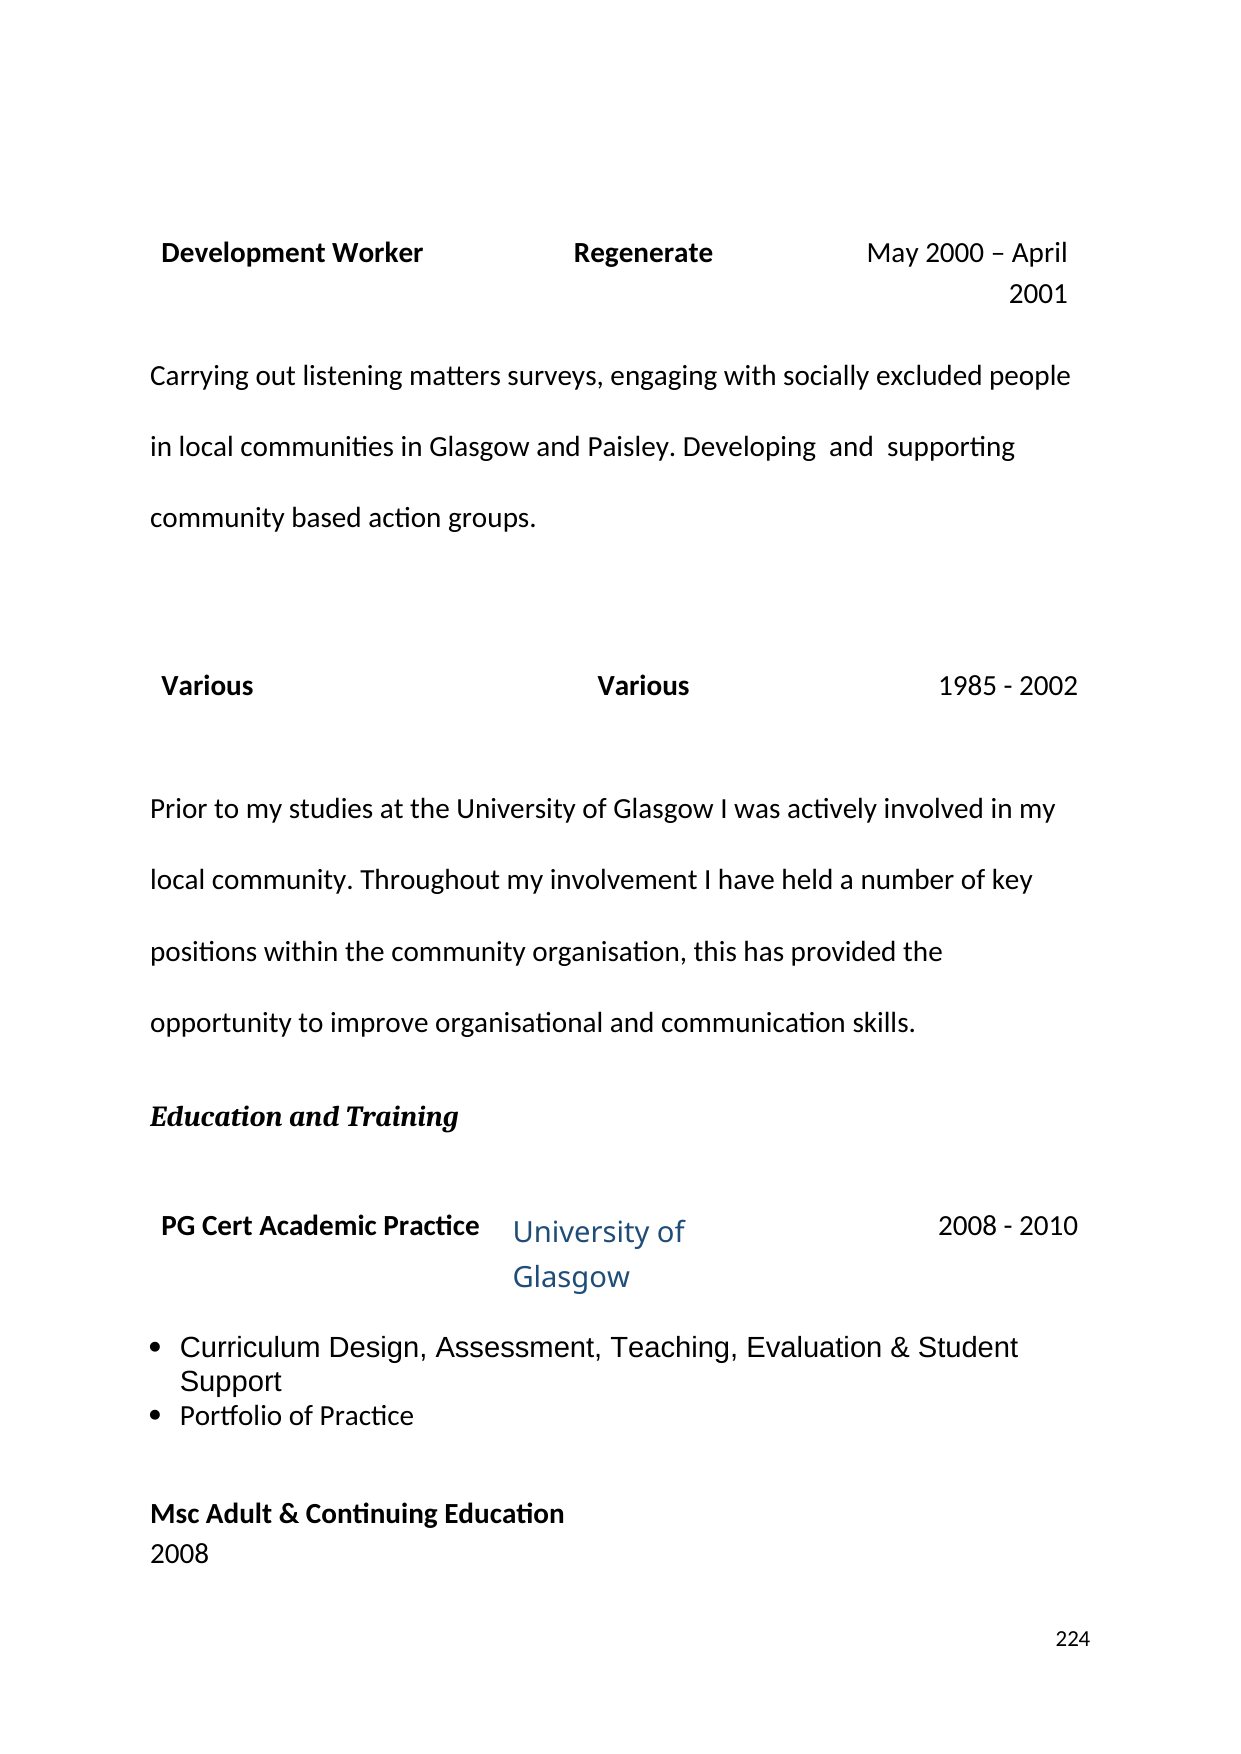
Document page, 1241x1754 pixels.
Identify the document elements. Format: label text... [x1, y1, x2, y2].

subtitle Education and Training [150, 1100, 1090, 1134]
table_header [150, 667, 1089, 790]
list Curriculum Design, Assessment, Teaching, Evaluation & Student Support [150, 1330, 1065, 1397]
text Msc Adult & Continuing Education 2008 [150, 1495, 1090, 1571]
list Portfolio of Practice [150, 1397, 1090, 1433]
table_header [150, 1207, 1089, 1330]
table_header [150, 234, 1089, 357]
text Carrying out listening matters surveys, engaging with socially excluded people in local communities in Glasgow and Paisley. Developing and supporting community based action groups. [150, 357, 1090, 535]
text Prior to my studies at the University of Glasgow I was actively involved in my local community. Throughout my involvement I have held a number of key positions within the community organisation, this has provided the opportunity to improve organisational and communication skills. [150, 790, 1090, 1039]
